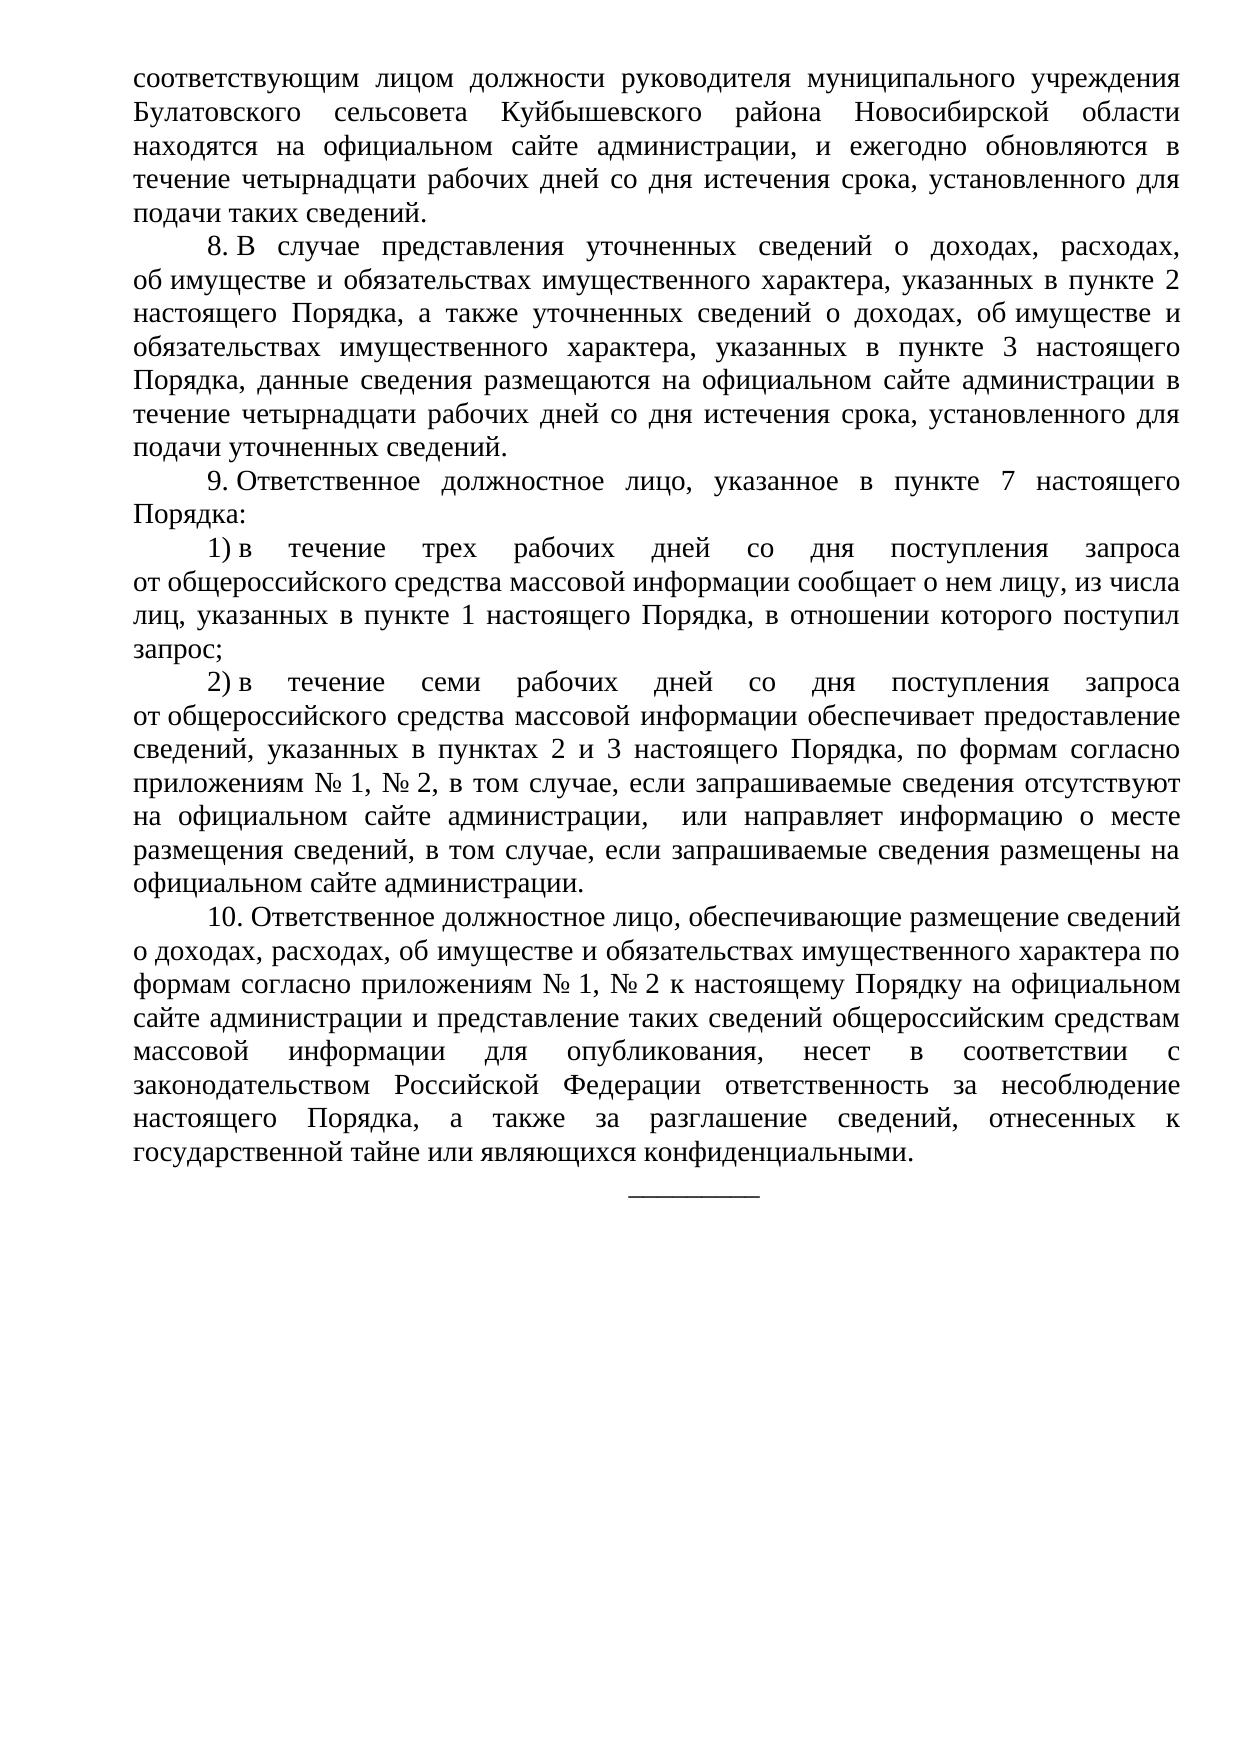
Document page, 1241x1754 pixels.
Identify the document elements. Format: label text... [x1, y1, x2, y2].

text _________ [133, 1167, 1181, 1201]
text 1) в течение трех рабочих дней со дня поступления запроса от общероссийского средства массовой информации сообщает о нем лицу, из числа лиц, указанных в пункте 1 настоящего Порядка, в отношении которого поступил запрос; [133, 530, 1181, 664]
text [133, 61, 1181, 228]
text 10. Ответственное должностное лицо, обеспечивающие размещение сведений о доходах, расходах, об имуществе и обязательствах имущественного характера по формам согласно приложениям № 1, № 2 к настоящему Порядку на официальном сайте администрации и представление таких сведений общероссийским средствам массовой информации для опубликования, несет в соответствии с законодательством Российской Федерации ответственность за несоблюдение настоящего Порядка, а также за разглашение сведений, отнесенных к государственной тайне или являющихся конфиденциальными. [133, 899, 1181, 1167]
text 2) в течение семи рабочих дней со дня поступления запроса от общероссийского средства массовой информации обеспечивает предоставление сведений, указанных в пунктах 2 и 3 настоящего Порядка, по формам согласно приложениям № 1, № 2, в том случае, если запрашиваемые сведения отсутствуют на официальном сайте администрации, или направляет информацию о месте размещения сведений, в том случае, если запрашиваемые сведения размещены на официальном сайте администрации. [133, 664, 1181, 899]
text 8. В случае представления уточненных сведений о доходах, расходах, об имуществе и обязательствах имущественного характера, указанных в пункте 2 настоящего Порядка, а также уточненных сведений о доходах, об имуществе и обязательствах имущественного характера, указанных в пункте 3 настоящего Порядка, данные сведения размещаются на официальном сайте администрации в течение четырнадцати рабочих дней со дня истечения срока, установленного для подачи уточненных сведений. [133, 228, 1181, 463]
text 9. Ответственное должностное лицо, указанное в пункте 7 настоящего Порядка: [133, 463, 1181, 530]
